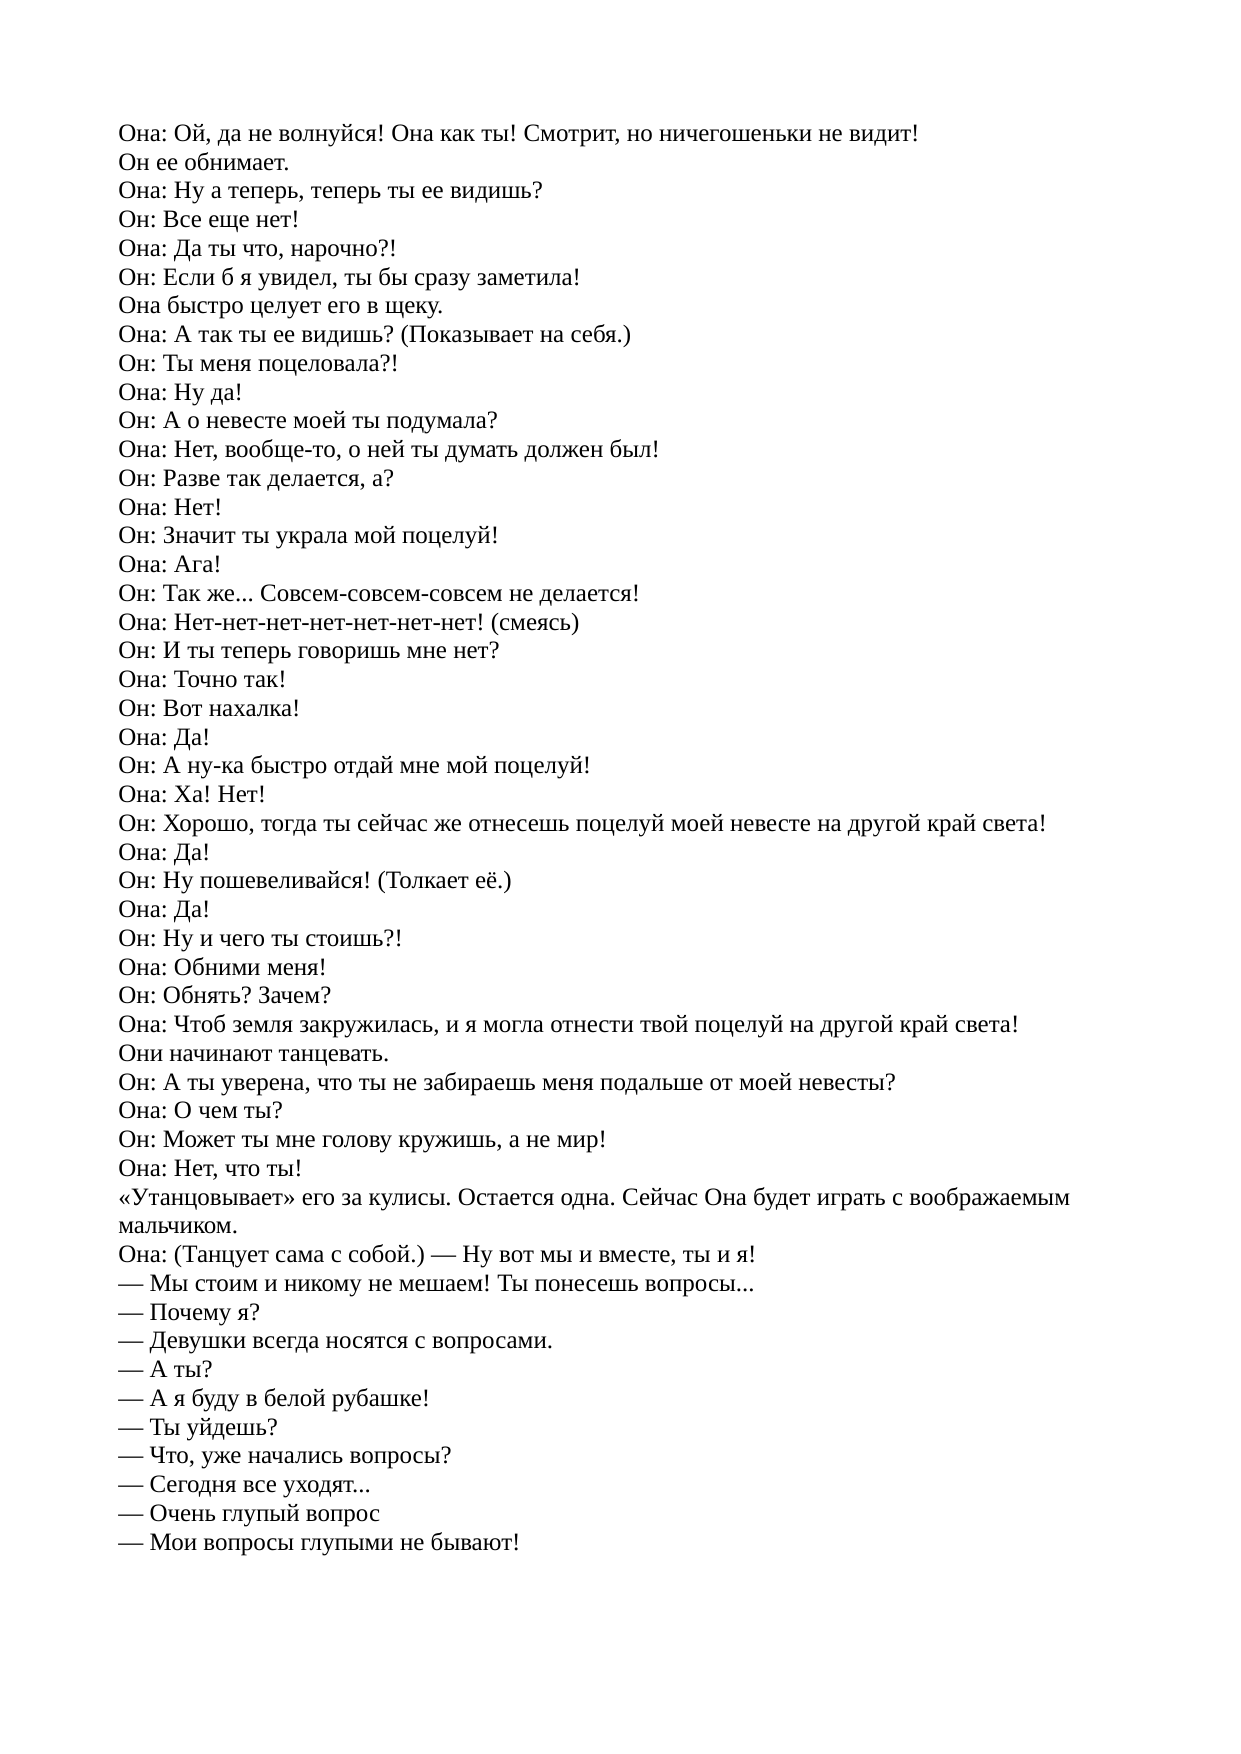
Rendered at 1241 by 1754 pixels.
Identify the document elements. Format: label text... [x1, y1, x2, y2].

text Она: А так ты ее видишь? (Показывает на себя.) [118, 319, 1122, 348]
text «Утанцовывает» его за кулисы. Остается одна. Сейчас Она будет играть с воображаемым мальчиком. [118, 1182, 1122, 1239]
text — Мои вопросы глупыми не бывают! [118, 1527, 1122, 1556]
text Он: Может ты мне голову кружишь, а не мир! [118, 1124, 1122, 1153]
text Он: А ты уверена, что ты не забираешь меня подальше от моей невесты? [118, 1067, 1122, 1096]
text Он: Обнять? Зачем? [118, 981, 1122, 1009]
text — Сегодня все уходят... [118, 1469, 1122, 1498]
text Она: Ха! Нет! [118, 779, 1122, 808]
text — А ты? [118, 1354, 1122, 1383]
text Она: Чтоб земля закружилась, и я могла отнести твой поцелуй на другой край света! [118, 1009, 1122, 1038]
text Он: Значит ты украла мой поцелуй! [118, 521, 1122, 549]
text Он ее обнимает. [118, 147, 1122, 176]
text Он: А о невесте моей ты подумала? [118, 406, 1122, 434]
text Он: Ты меня поцеловала?! [118, 348, 1122, 377]
text — Девушки всегда носятся с вопросами. [118, 1326, 1122, 1354]
text Она: Да! [118, 837, 1122, 866]
text Она: Точно так! [118, 664, 1122, 693]
text — Мы стоим и никому не мешаем! Ты понесешь вопросы... [118, 1268, 1122, 1297]
text — Ты уйдешь? [118, 1412, 1122, 1441]
text — Почему я? [118, 1297, 1122, 1326]
text Она: Да ты что, нарочно?! [118, 233, 1122, 262]
text Она: Ага! [118, 549, 1122, 578]
text Она: Ну а теперь, теперь ты ее видишь? [118, 176, 1122, 204]
text Она: (Танцует сама с собой.) — Ну вот мы и вместе, ты и я! [118, 1239, 1122, 1268]
text Она: Ой, да не волнуйся! Она как ты! Смотрит, но ничегошеньки не видит! [118, 118, 1122, 147]
text Она: Ну да! [118, 377, 1122, 406]
text Он: Все еще нет! [118, 204, 1122, 233]
text Она: Да! [118, 894, 1122, 923]
text Он: И ты теперь говоришь мне нет? [118, 636, 1122, 664]
text Он: Ну пошевеливайся! (Толкает её.) [118, 866, 1122, 894]
text Он: Ну и чего ты стоишь?! [118, 923, 1122, 952]
text Он: Вот нахалка! [118, 693, 1122, 722]
text Она: Нет, что ты! [118, 1153, 1122, 1182]
text — Очень глупый вопрос [118, 1498, 1122, 1527]
text Она: Обними меня! [118, 952, 1122, 981]
text Она быстро целует его в щеку. [118, 291, 1122, 319]
text Она: Да! [118, 722, 1122, 751]
text Он: Если б я увидел, ты бы сразу заметила! [118, 262, 1122, 291]
text Они начинают танцевать. [118, 1038, 1122, 1067]
text Она: Нет-нет-нет-нет-нет-нет-нет! (смеясь) [118, 607, 1122, 636]
text Он: Хорошо, тогда ты сейчас же отнесешь поцелуй моей невесте на другой край света! [118, 808, 1122, 837]
text Она: Нет, вообще-то, о ней ты думать должен был! [118, 434, 1122, 463]
text — А я буду в белой рубашке! [118, 1383, 1122, 1412]
text Он: Так же... Совсем-совсем-совсем не делается! [118, 578, 1122, 607]
text Она: Нет! [118, 492, 1122, 521]
text Он: Разве так делается, а? [118, 463, 1122, 492]
text Она: О чем ты? [118, 1096, 1122, 1124]
text Он: А ну-ка быстро отдай мне мой поцелуй! [118, 751, 1122, 779]
text — Что, уже начались вопросы? [118, 1441, 1122, 1469]
